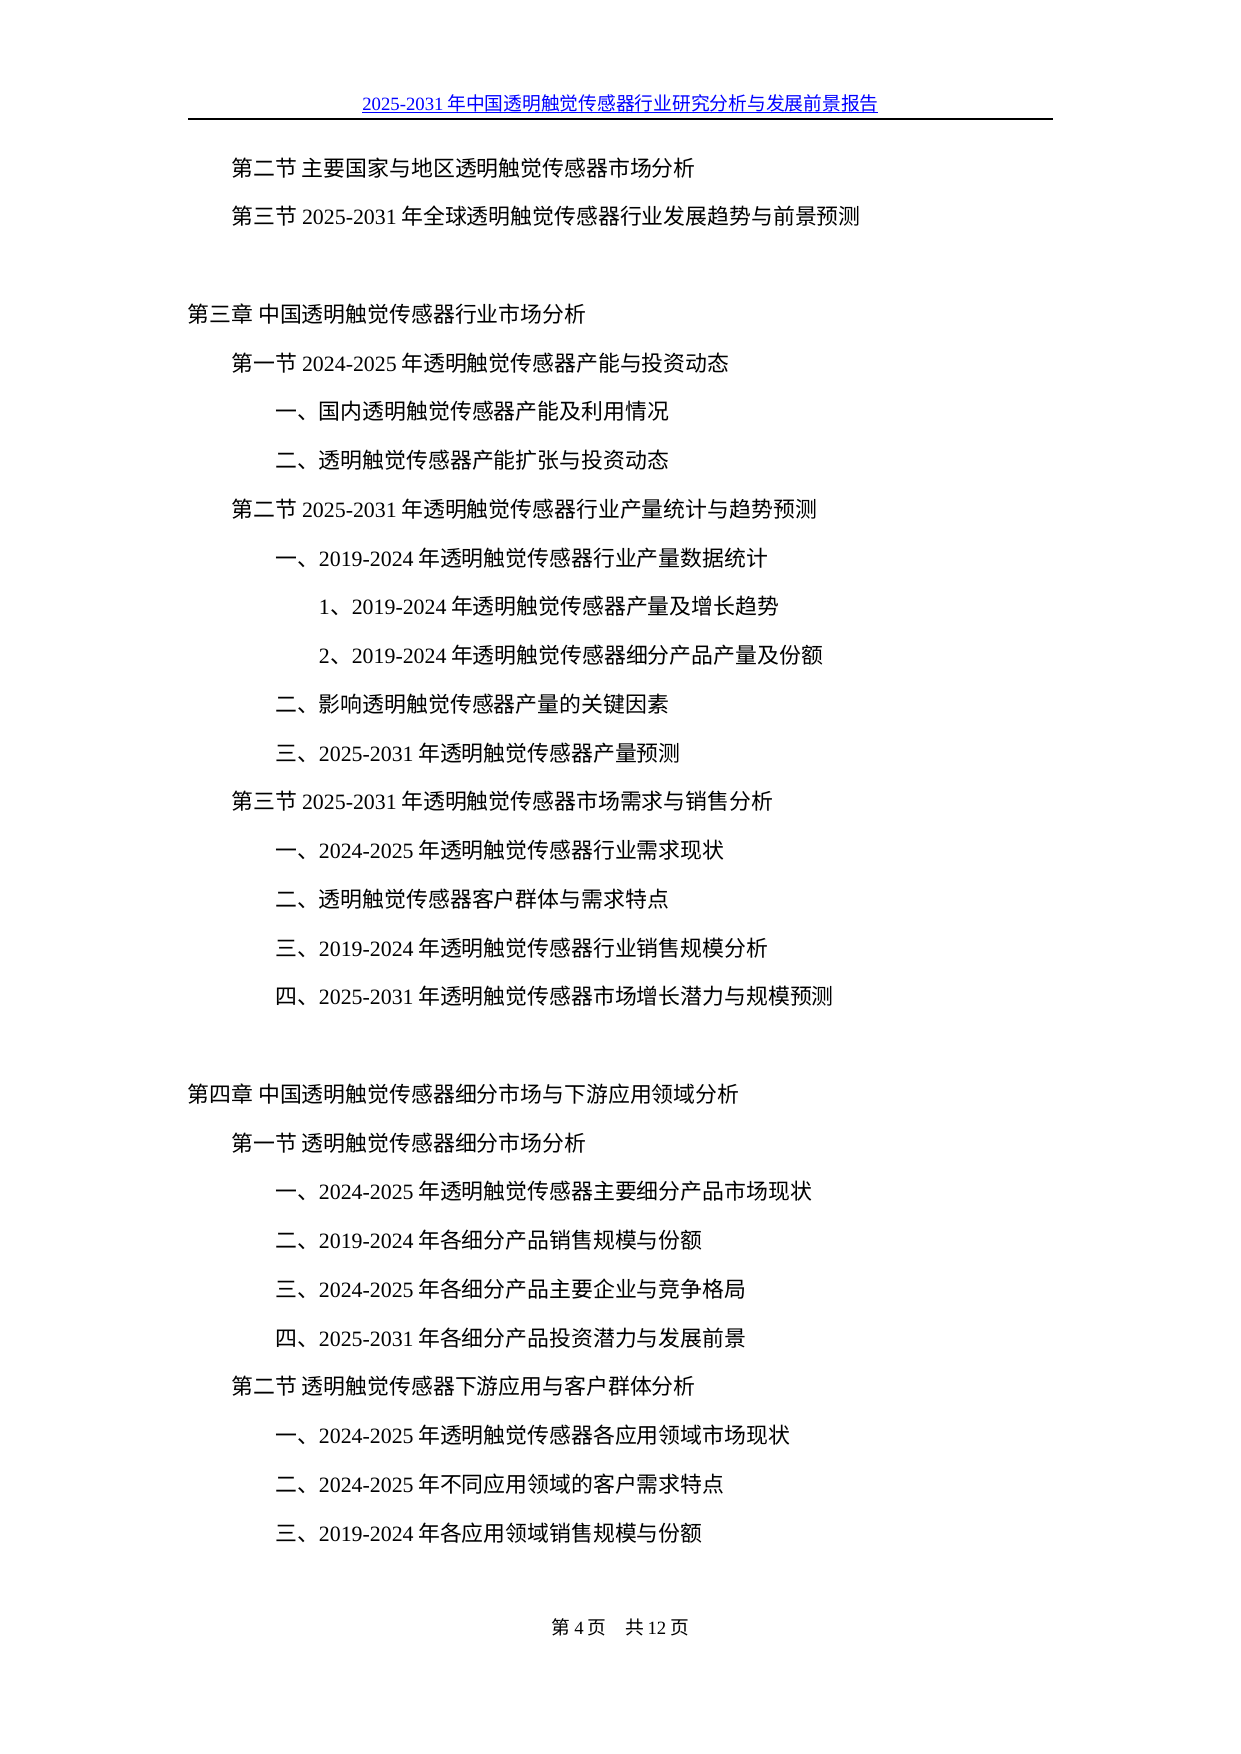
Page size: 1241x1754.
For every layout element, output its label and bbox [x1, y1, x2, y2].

text [187, 150, 1053, 1548]
